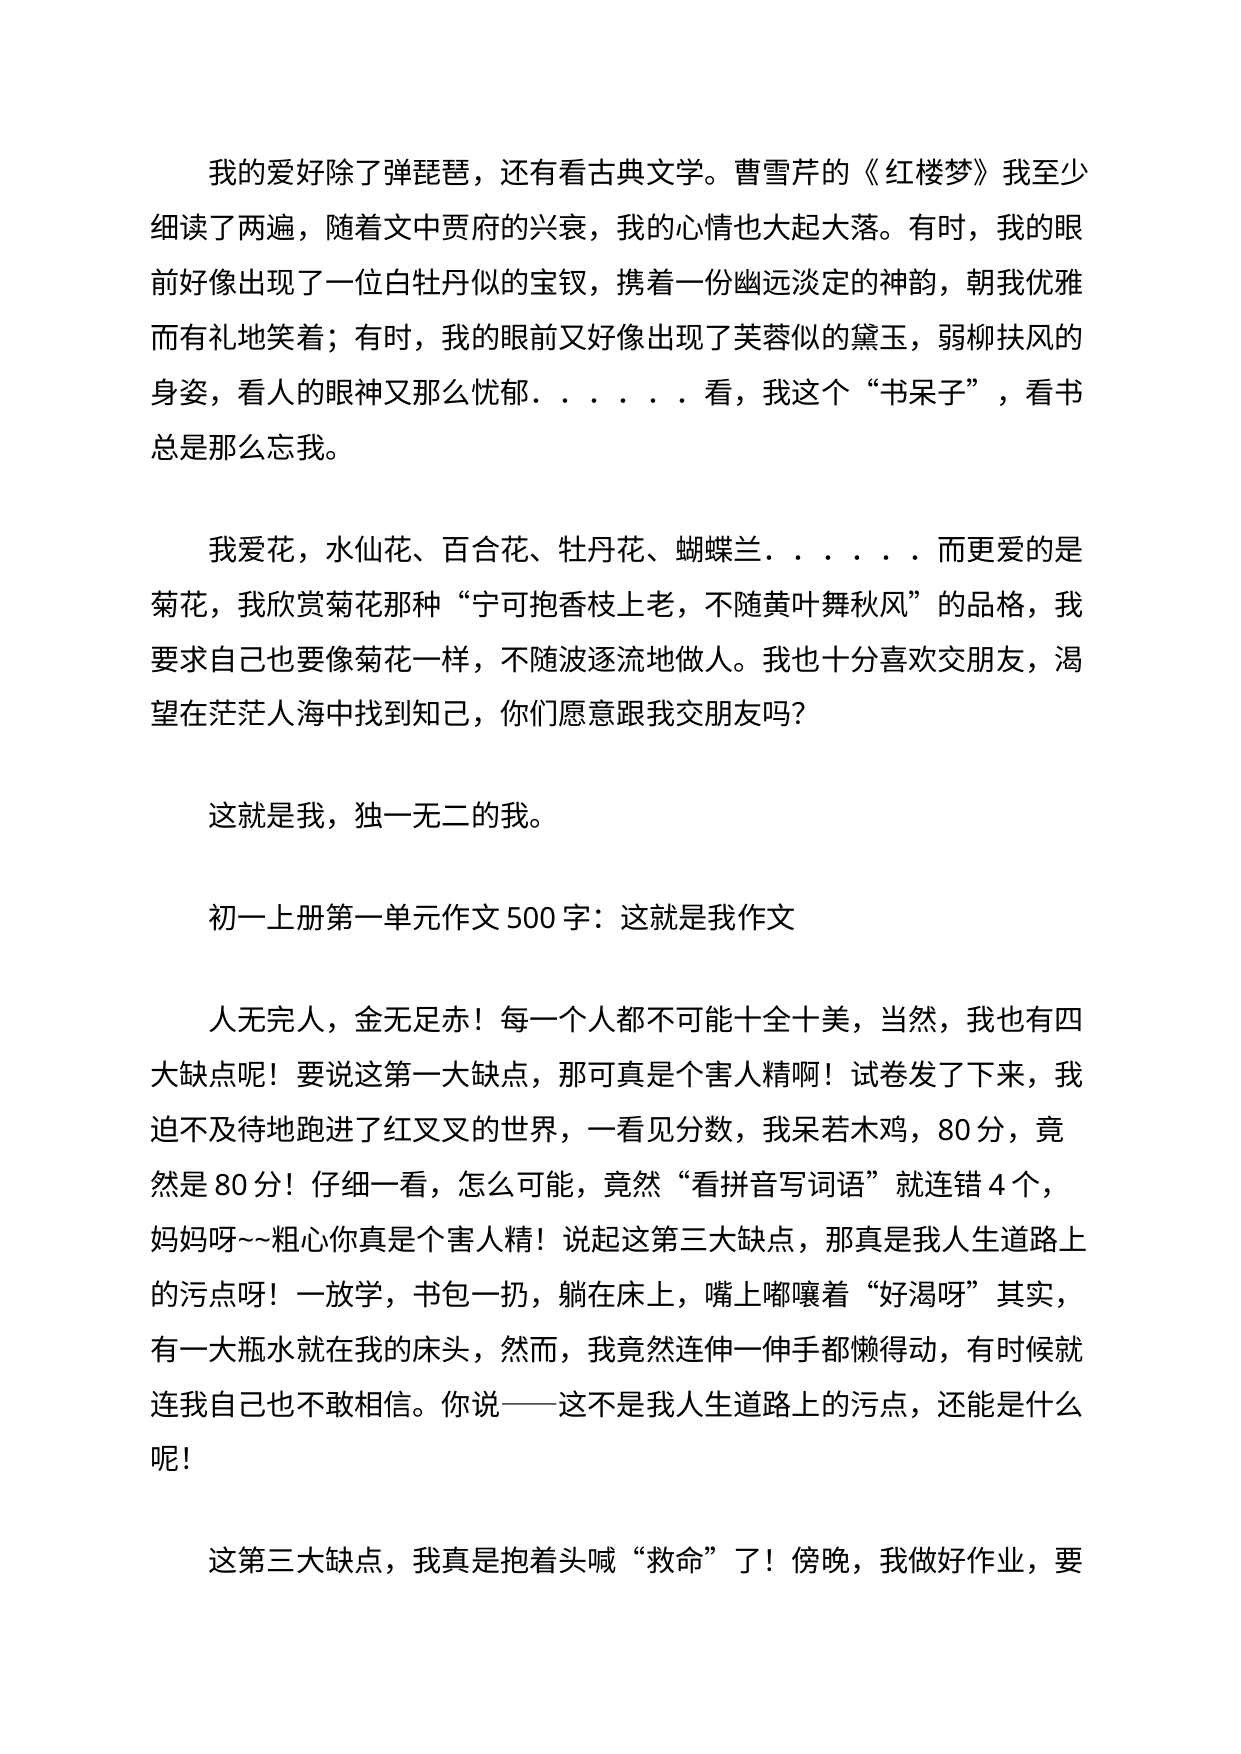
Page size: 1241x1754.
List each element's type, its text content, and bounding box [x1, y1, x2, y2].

text 人无完人，金无足赤！每一个人都不可能十全十美，当然，我也有四大缺点呢！要说这第一大缺点，那可真是个害人精啊！试卷发了下来，我迫不及待地跑进了红叉叉的世界，一看见分数，我呆若木鸡，80分，竟然是80分！仔细一看，怎么可能，竟然“看拼音写词语”就连错4个，妈妈呀~~粗心你真是个害人精！说起这第三大缺点，那真是我人生道路上的污点呀！一放学，书包一扔，躺在床上，嘴上嘟嚷着“好渴呀”其实，有一大瓶水就在我的床头，然而，我竟然连伸一伸手都懒得动，有时候就连我自己也不敢相信。你说——这不是我人生道路上的污点，还能是什么呢！ [150, 996, 1090, 1478]
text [150, 1538, 1090, 1580]
text 初一上册第一单元作文500字：这就是我作文 [150, 894, 1090, 937]
text 我爱花，水仙花、百合花、牡丹花、蝴蝶兰．．．．．．而更爱的是菊花，我欣赏菊花那种“宁可抱香枝上老，不随黄叶舞秋风”的品格，我要求自己也要像菊花一样，不随波逐流地做人。我也十分喜欢交朋友，渴望在茫茫人海中找到知己，你们愿意跟我交朋友吗？ [150, 526, 1090, 733]
text 我的爱好除了弹琵琶，还有看古典文学。曹雪芹的《 红楼梦》我至少细读了两遍，随着文中贾府的兴衰，我的心情也大起大落。有时，我的眼前好像出现了一位白牡丹似的宝钗，携着一份幽远淡定的神韵，朝我优雅而有礼地笑着；有时，我的眼前又好像出现了芙蓉似的黛玉，弱柳扶风的身姿，看人的眼神又那么忧郁．．．．．．看，我这个“书呆子”，看书总是那么忘我。 [150, 150, 1090, 467]
text 这就是我，独一无二的我。 [150, 793, 1090, 835]
